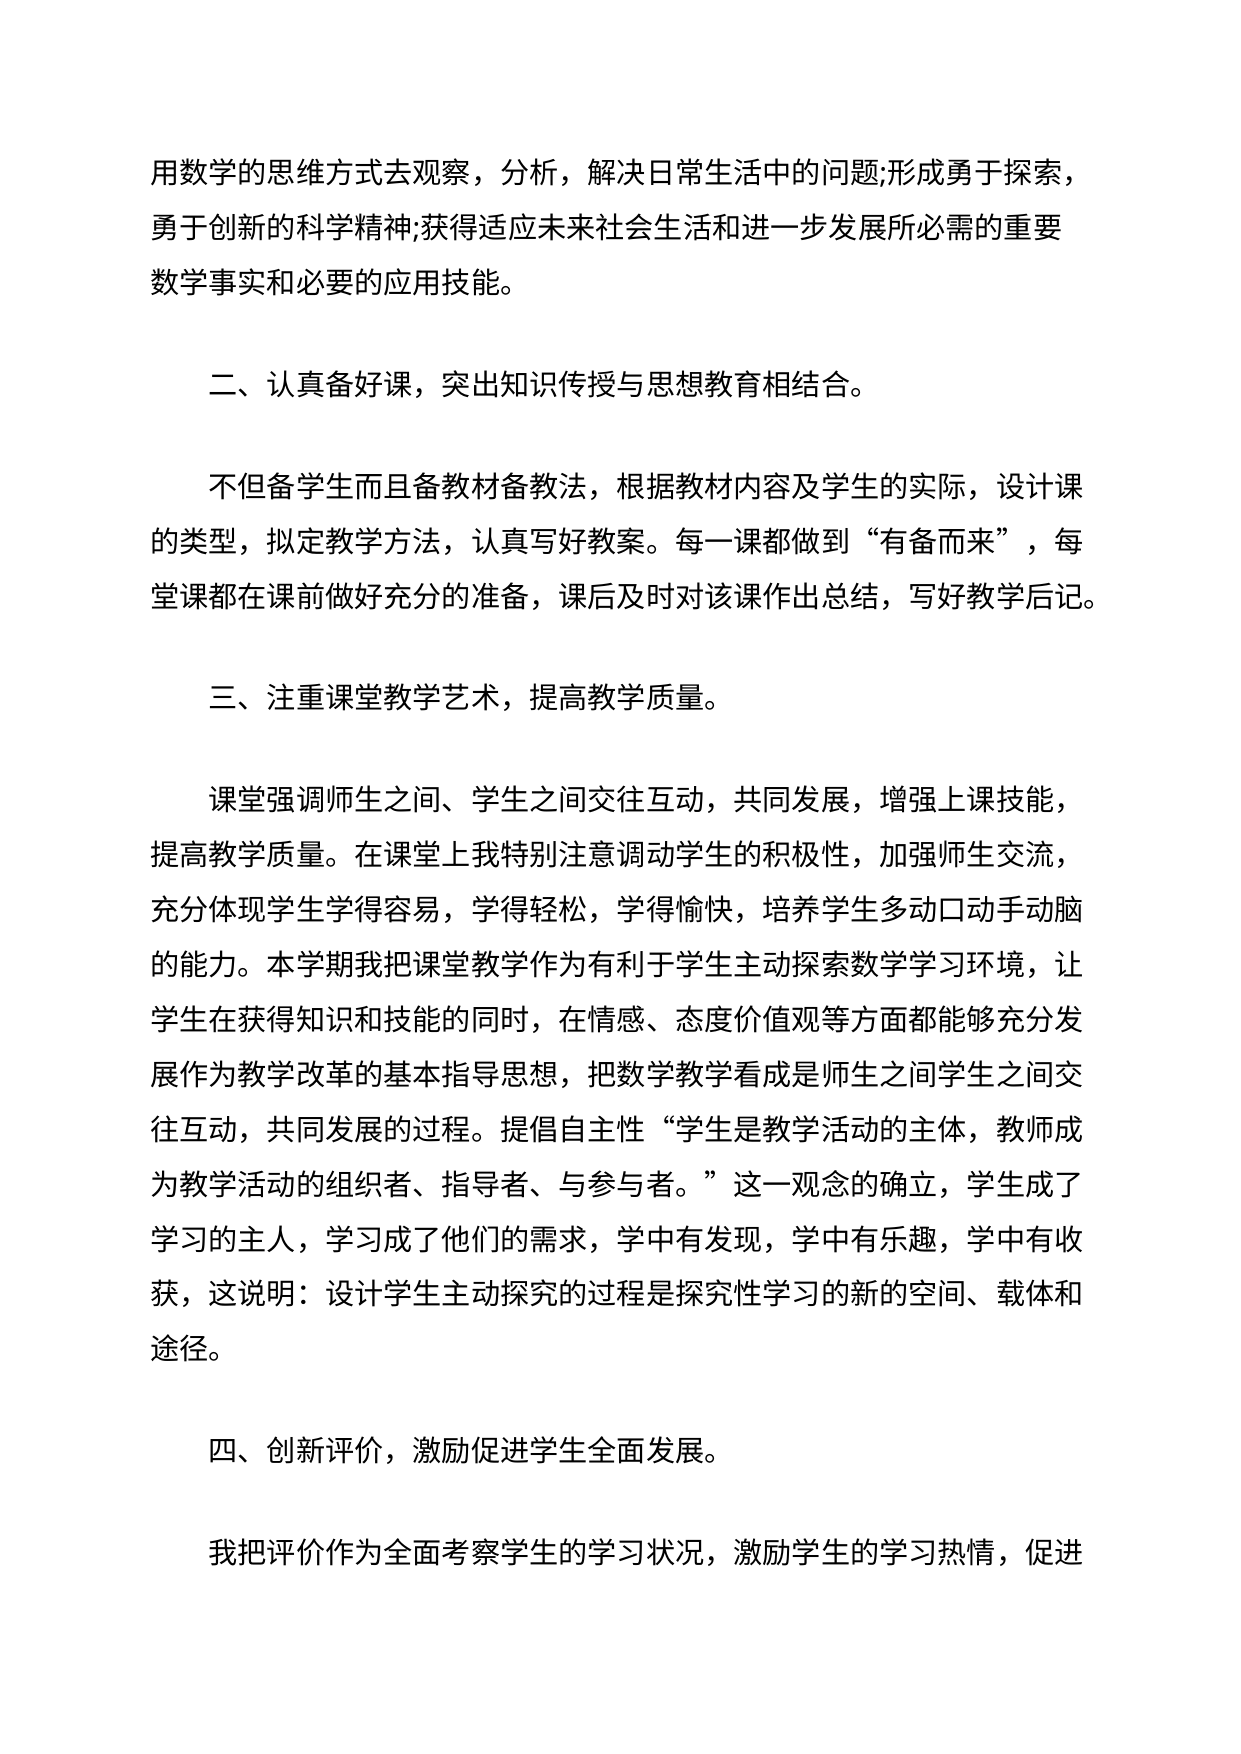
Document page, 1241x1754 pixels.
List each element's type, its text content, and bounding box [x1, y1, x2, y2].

text 四、创新评价，激励促进学生全面发展。 [150, 1428, 1090, 1470]
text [150, 1529, 1090, 1572]
text 不但备学生而且备教材备教法，根据教材内容及学生的实际，设计课的类型，拟定教学方法，认真写好教案。每一课都做到“有备而来”，每堂课都在课前做好充分的准备，课后及时对该课作出总结，写好教学后记。 [150, 463, 1090, 616]
text 课堂强调师生之间、学生之间交往互动，共同发展，增强上课技能，提高教学质量。在课堂上我特别注意调动学生的积极性，加强师生交流，充分体现学生学得容易，学得轻松，学得愉快，培养学生多动口动手动脑的能力。本学期我把课堂教学作为有利于学生主动探索数学学习环境，让学生在获得知识和技能的同时，在情感、态度价值观等方面都能够充分发展作为教学改革的基本指导思想，把数学教学看成是师生之间学生之间交往互动，共同发展的过程。提倡自主性“学生是教学活动的主体，教师成为教学活动的组织者、指导者、与参与者。”这一观念的确立，学生成了学习的主人，学习成了他们的需求，学中有发现，学中有乐趣，学中有收获，这说明：设计学生主动探究的过程是探究性学习的新的空间、载体和途径。 [150, 777, 1090, 1368]
text 三、注重课堂教学艺术，提高教学质量。 [150, 675, 1090, 717]
text 二、认真备好课，突出知识传授与思想教育相结合。 [150, 362, 1090, 404]
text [150, 150, 1090, 302]
